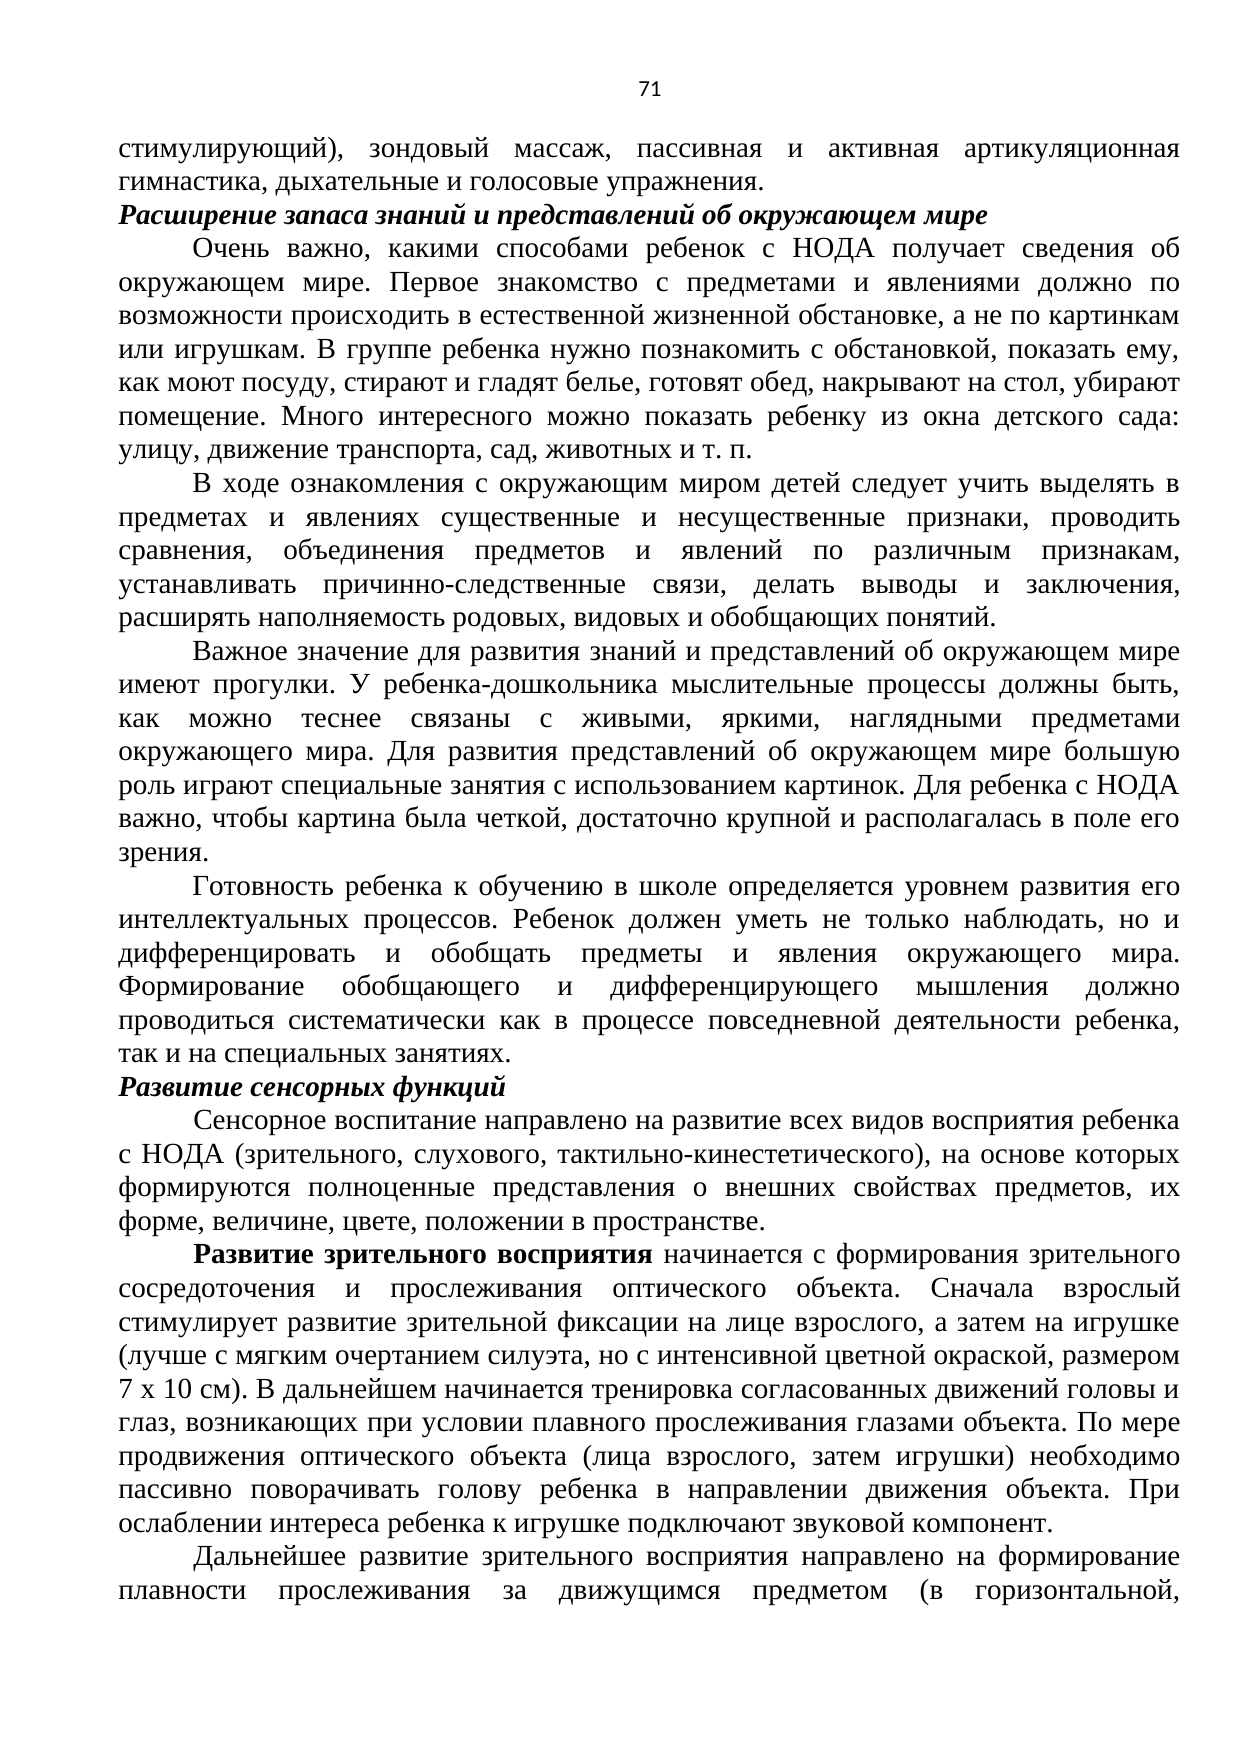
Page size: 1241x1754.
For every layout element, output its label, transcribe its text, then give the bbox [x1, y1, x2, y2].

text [118, 130, 1181, 197]
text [118, 1538, 1181, 1606]
text Расширение запаса знаний и представлений об окружающем мире [118, 197, 1181, 230]
text Очень важно, какими способами ребенок с НОДА получает сведения об окружающем мире. Первое знакомство с предметами и явлениями должно по возможности происходить в естественной жизненной обстановке, а не по картинкам или игрушкам. В группе ребенка нужно познакомить с обстановкой, показать ему, как моют посуду, стирают и гладят белье, готовят обед, накрывают на стол, убирают помещение. Много интересного можно показать ребенку из окна детского сада: улицу, движение транспорта, сад, животных и т. п. [118, 230, 1181, 465]
text Готовность ребенка к обучению в школе определяется уровнем развития его интеллектуальных процессов. Ребенок должен уметь не только наблюдать, но и дифференцировать и обобщать предметы и явления окружающего мира. Формирование обобщающего и дифференцирующего мышления должно проводиться систематически как в процессе повседневной деятельности ребенка, так и на специальных занятиях. [118, 868, 1181, 1069]
text Важное значение для развития знаний и представлений об окружающем мире имеют прогулки. У ребенка-дошкольника мыслительные процессы должны быть, как можно теснее связаны с живыми, яркими, наглядными предметами окружающего мира. Для развития представлений об окружающем мире большую роль играют специальные занятия с использованием картинок. Для ребенка с НОДА важно, чтобы картина была четкой, достаточно крупной и располагалась в поле его зрения. [118, 633, 1181, 868]
text В ходе ознакомления с окружающим миром детей следует учить выделять в предметах и явлениях существенные и несущественные признаки, проводить сравнения, объединения предметов и явлений по различным признакам, устанавливать причинно-следственные связи, делать выводы и заключения, расширять наполняемость родовых, видовых и обобщающих понятий. [118, 465, 1181, 633]
text Развитие зрительного восприятия начинается с формирования зрительного сосредоточения и прослеживания оптического объекта. Сначала взрослый стимулирует развитие зрительной фиксации на лице взрослого, а затем на игрушке (лучше с мягким очертанием силуэта, но с интенсивной цветной окраской, размером 7 х ). В дальнейшем начинается тренировка согласованных движений головы и глаз, возникающих при условии плавного прослеживания глазами объекта. По мере продвижения оптического объекта (лица взрослого, затем игрушки) необходимо пассивно поворачивать голову ребенка в направлении движения объекта. При ослаблении интереса ребенка к игрушке подключают звуковой компонент. [118, 1237, 1181, 1538]
text Сенсорное воспитание направлено на развитие всех видов восприятия ребенка с НОДА (зрительного, слухового, тактильно-кинестетического), на основе которых формируются полноценные представления о внешних свойствах предметов, их форме, величине, цвете, положении в пространстве. [118, 1102, 1181, 1237]
text Развитие сенсорных функций [118, 1069, 1181, 1102]
